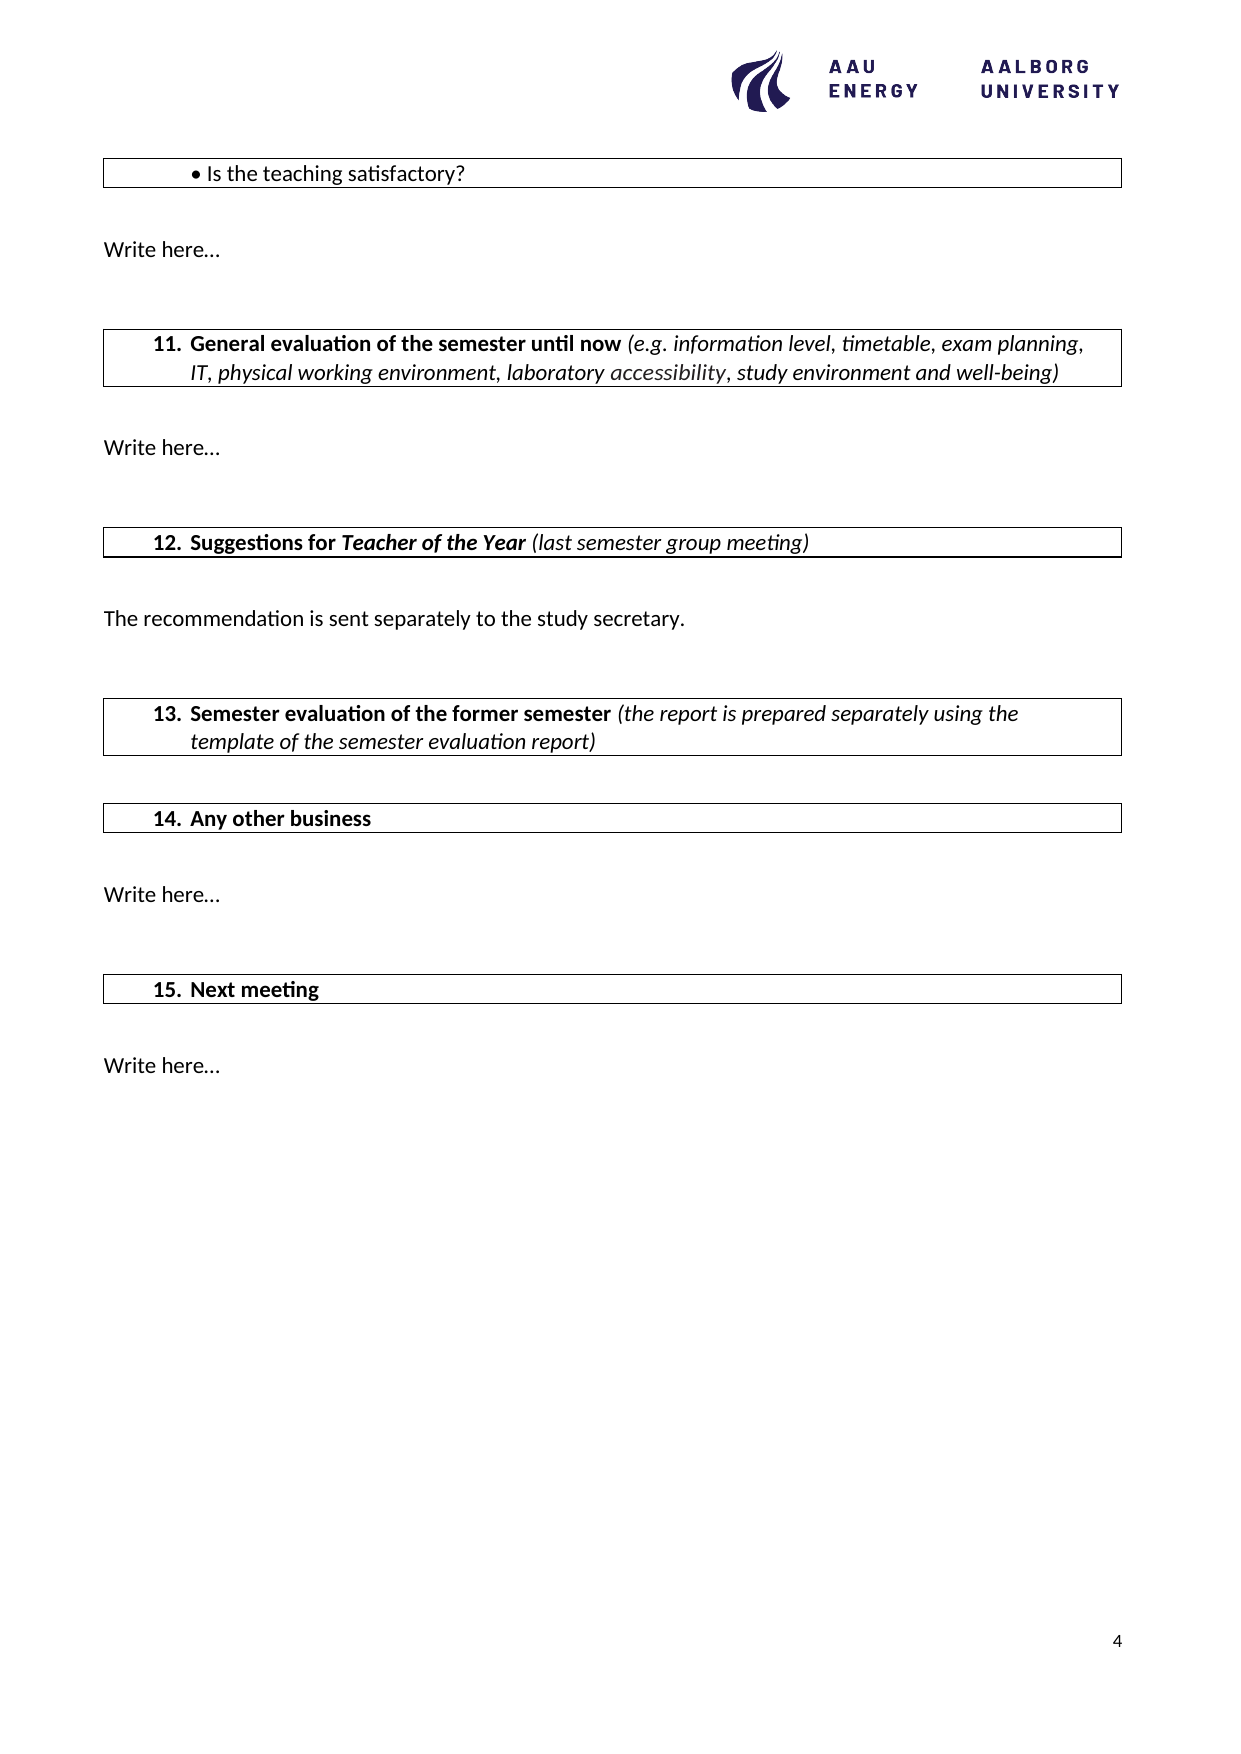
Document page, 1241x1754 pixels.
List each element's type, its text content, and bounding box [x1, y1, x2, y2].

text Write here… [103, 235, 1122, 263]
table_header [104, 159, 1121, 187]
table_header General evaluation of the semester until now (e.g. information level, timetable, exam planning, IT, physical working environment, laboratory accessibility, study environment and well-being) [104, 330, 1121, 386]
table_header Any other business [104, 804, 1121, 832]
picture [731, 50, 1123, 112]
table_header Next meeting [104, 975, 1121, 1003]
text Write here… [103, 880, 1122, 908]
table_header Suggestions for Teacher of the Year (last semester group meeting) [104, 528, 1121, 556]
text The recommendation is sent separately to the study secretary. [103, 604, 1122, 632]
text Write here… [103, 433, 1122, 462]
table_header Semester evaluation of the former semester (the report is prepared separately using the template of the semester evaluation report) [104, 699, 1121, 755]
text Write here… [103, 1051, 1122, 1079]
